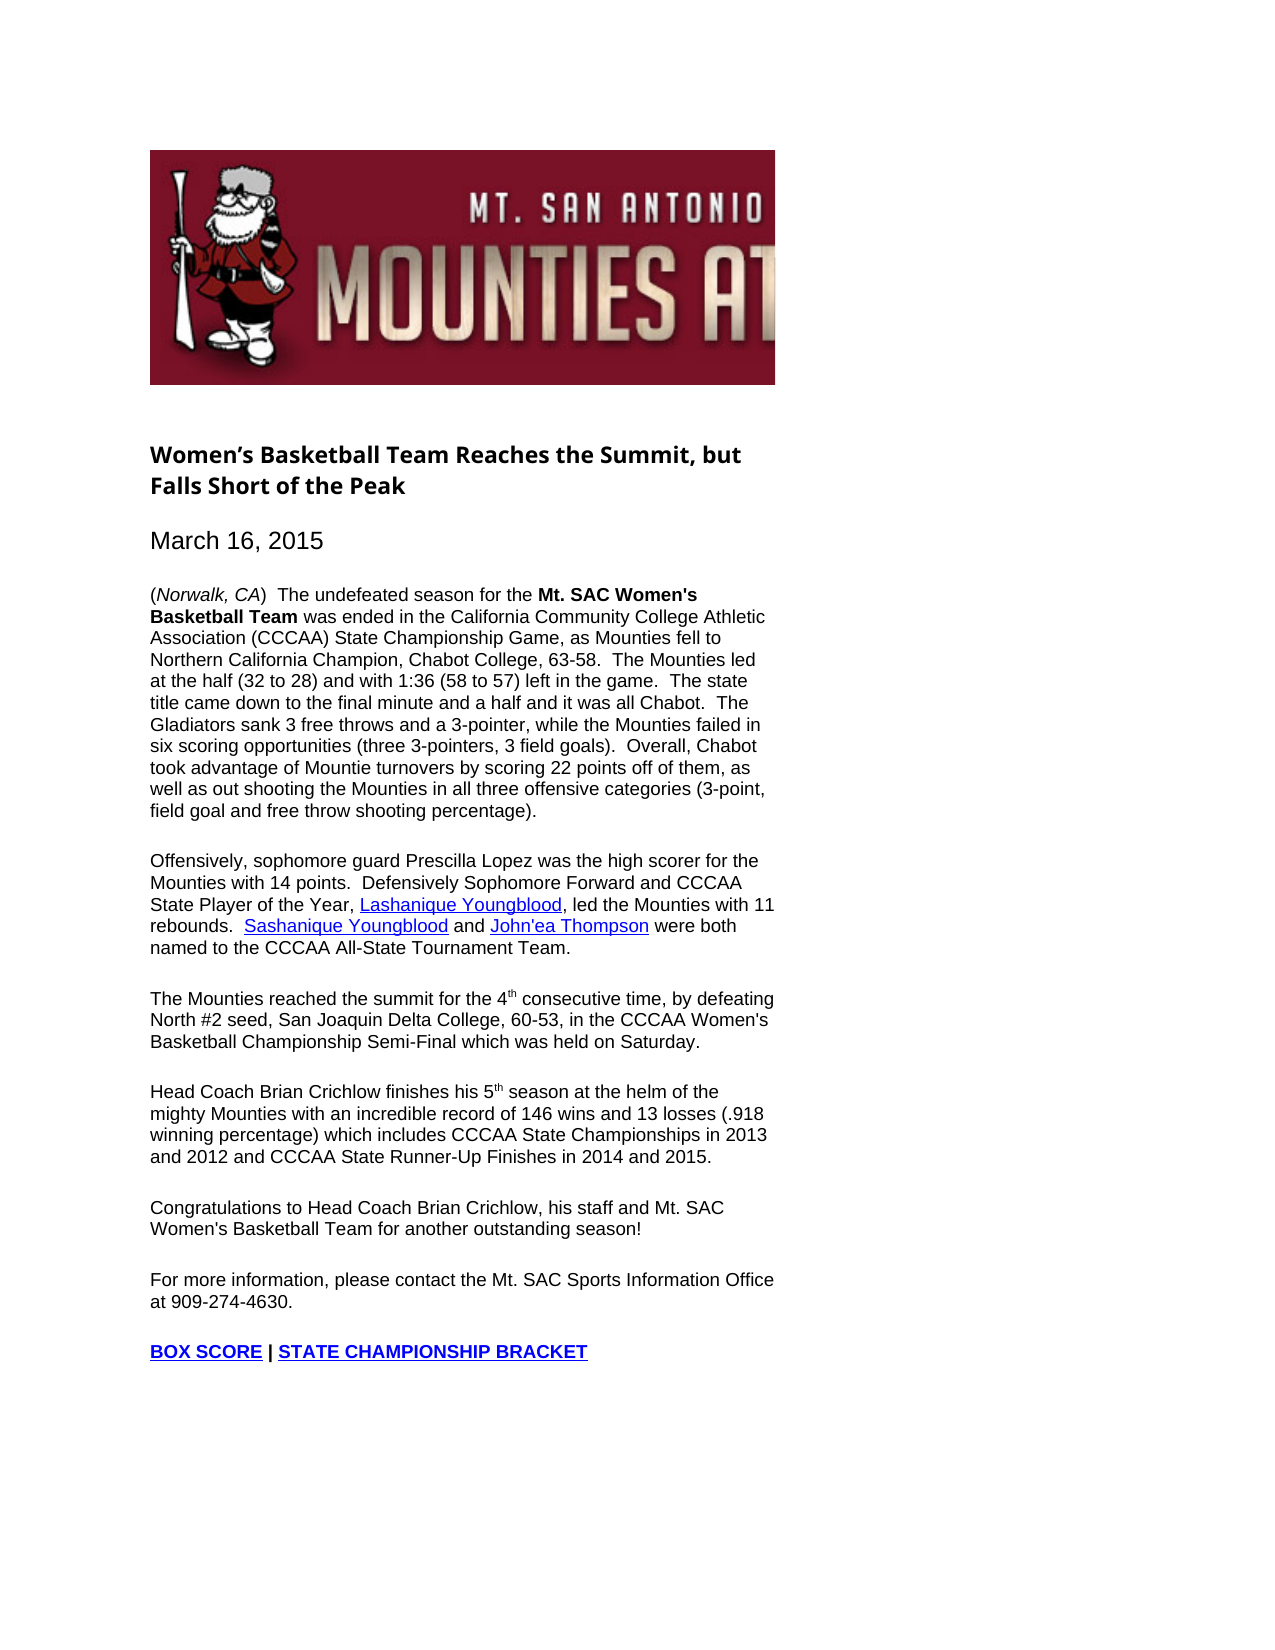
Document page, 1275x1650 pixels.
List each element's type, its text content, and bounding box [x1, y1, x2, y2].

picture [150, 150, 775, 385]
table_cell Women’s Basketball Team Reaches the Summit, but Falls Short of the Peak March 16, 2015 (Norwalk, CA) The undefeated season for the Mt. SAC Women's Basketball Team was ended in the California Community College Athletic Association (CCCAA) State Championship Game, as Mounties fell to Northern California Champion, Chabot College, 63-58. The Mounties led at the half (32 to 28) and with 1:36 (58 to 57) left in the game. The state title came down to the final minute and a half and it was all Chabot. The Gladiators sank 3 free throws and a 3-pointer, while the Mounties failed in six scoring opportunities (three 3-pointers, 3 field goals). Overall, Chabot took advantage of Mountie turnovers by scoring 22 points off of them, as well as out shooting the Mounties in all three offensive categories (3-point, field goal and free throw shooting percentage). Offensively, sophomore guard Prescilla Lopez was the high scorer for the Mounties with 14 points. Defensively Sophomore Forward and CCCAA State Player of the Year, Lashanique Youngblood, led the Mounties with 11 rebounds. Sashanique Youngblood and John'ea Thompson were both named to the CCCAA All-State Tournament Team. The Mounties reached the summit for the 4th consecutive time, by defeating North #2 seed, San Joaquin Delta College, 60-53, in the CCCAA Women's Basketball Championship Semi-Final which was held on Saturday. Head Coach Brian Crichlow finishes his 5th season at the helm of the mighty Mounties with an incredible record of 146 wins and 13 losses (.918 winning percentage) which includes CCCAA State Championships in 2013 and 2012 and CCCAA State Runner-Up Finishes in 2014 and 2015. Congratulations to Head Coach Brian Crichlow, his staff and Mt. SAC Women's Basketball Team for another outstanding season! For more information, please contact the Mt. SAC Sports Information Office at 909-274-4630. BOX SCORE | STATE CHAMPIONSHIP BRACKET [150, 385, 775, 1363]
